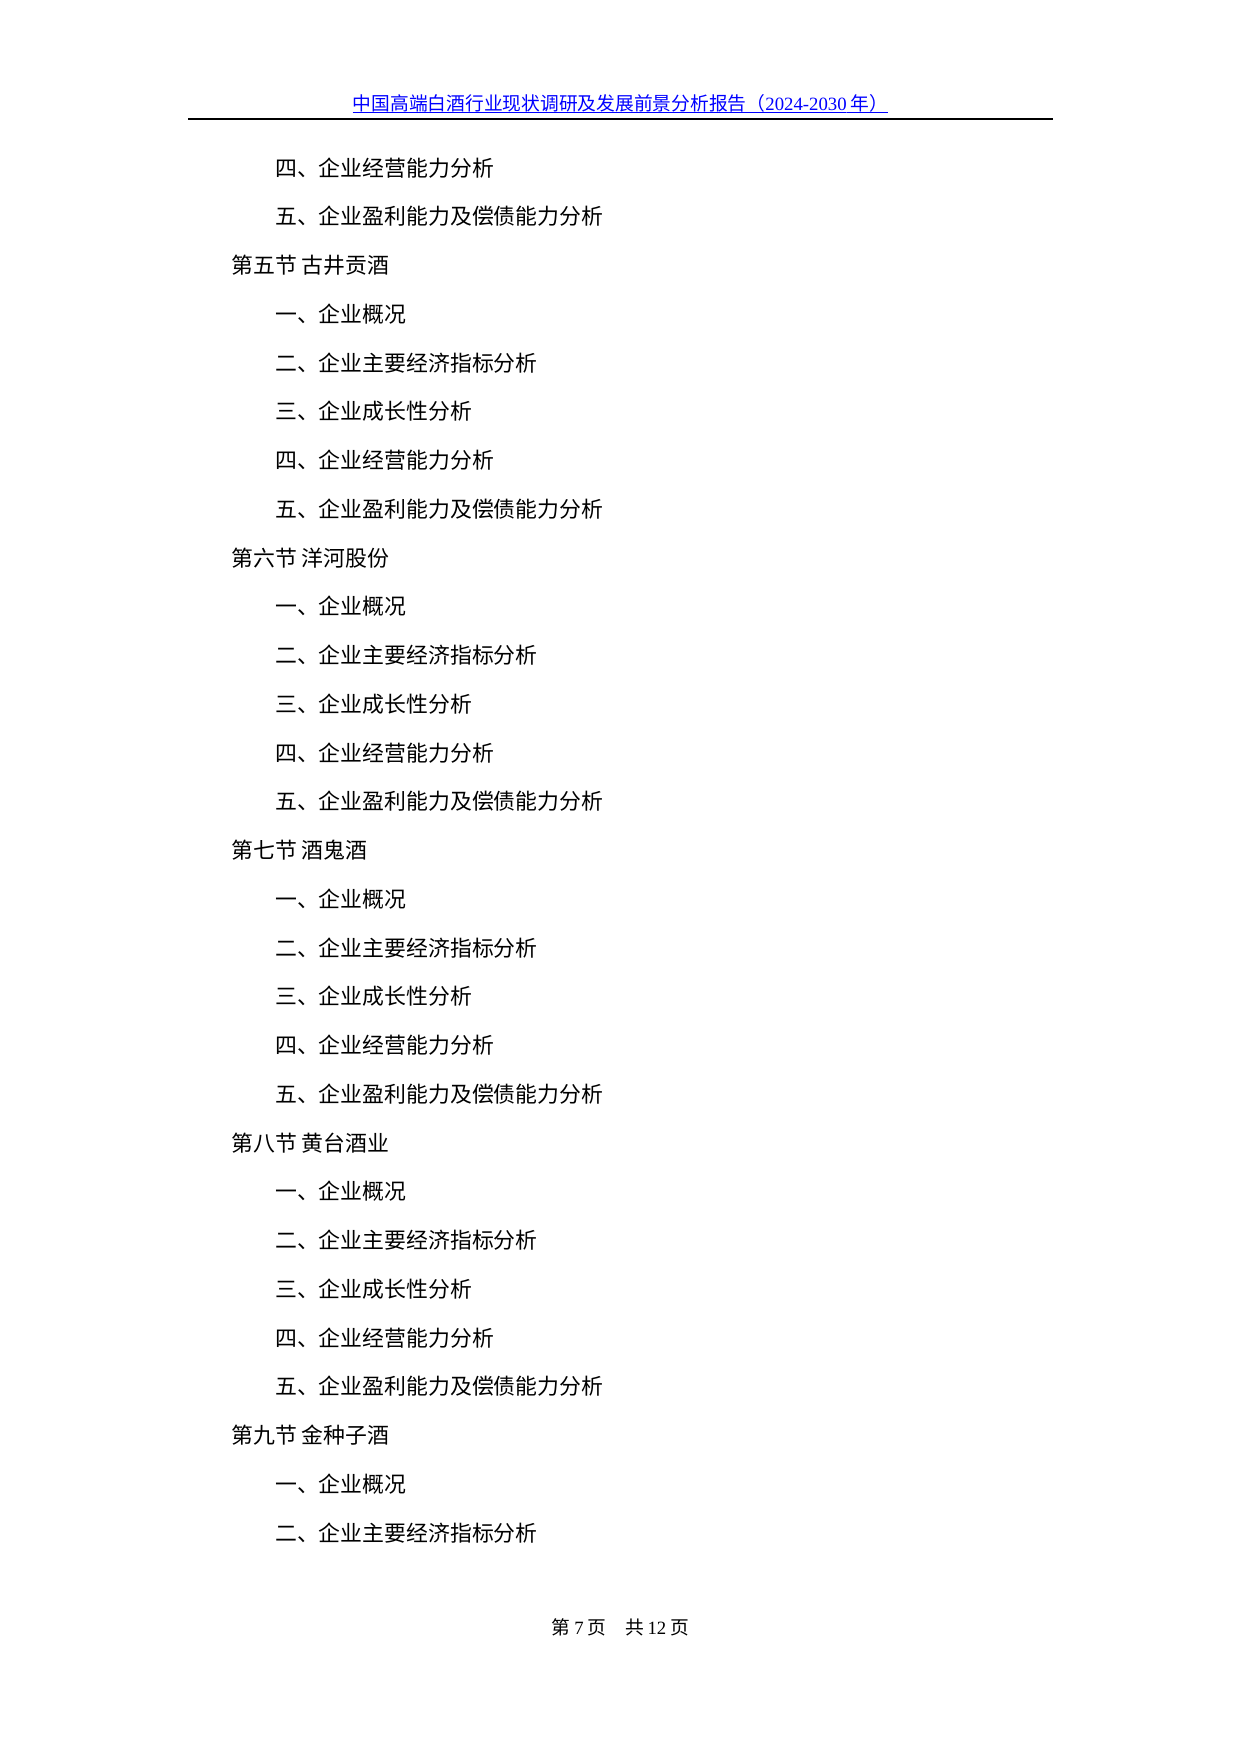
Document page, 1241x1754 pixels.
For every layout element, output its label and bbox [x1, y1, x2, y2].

text [187, 150, 1053, 1548]
